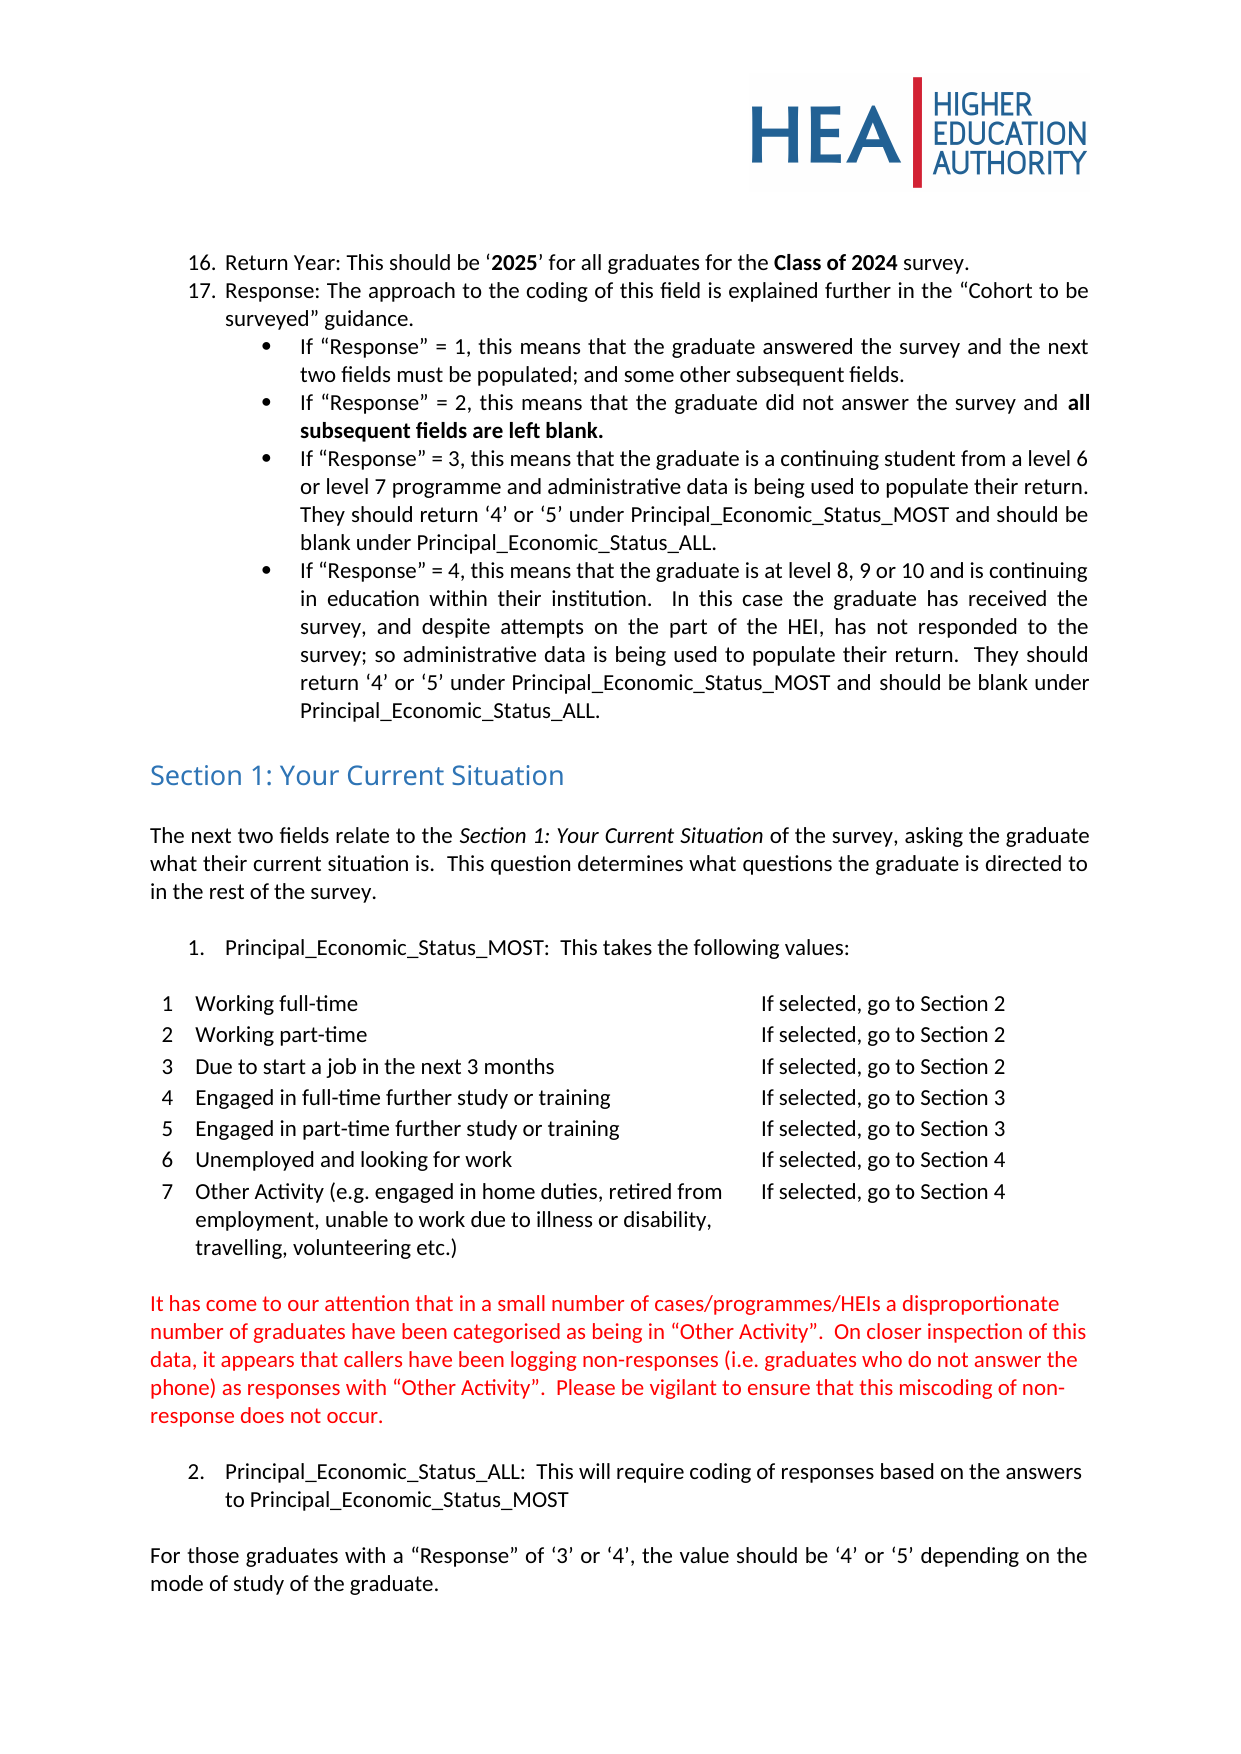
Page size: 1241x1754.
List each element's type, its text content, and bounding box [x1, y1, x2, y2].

table_cell If selected, go to Section 2 [750, 1052, 1024, 1083]
table_cell If selected, go to Section 2 [750, 1021, 1024, 1052]
table_cell 5 [150, 1114, 184, 1146]
list If “Response” = 1, this means that the graduate answered the survey and the next two fields must be populated; and some other subsequent fields. [262, 332, 1090, 388]
table_cell If selected, go to Section 4 [750, 1177, 1024, 1261]
list Principal_Economic_Status_MOST: This takes the following values: [187, 933, 1090, 961]
table_cell Other Activity (e.g. engaged in home duties, retired from employment, unable to work due to illness or disability, travelling, volunteering etc.) [184, 1177, 749, 1261]
table_cell Unemployed and looking for work [184, 1146, 749, 1177]
list Principal_Economic_Status_ALL: This will require coding of responses based on the answers to Principal_Economic_Status_MOST [187, 1457, 1090, 1513]
table_cell Working part-time [184, 1021, 749, 1052]
table_cell Due to start a job in the next 3 months [184, 1052, 749, 1083]
table_cell If selected, go to Section 4 [750, 1146, 1024, 1177]
table_cell 7 [150, 1177, 184, 1261]
table_header Working full-time [184, 989, 749, 1021]
table_cell 6 [150, 1146, 184, 1177]
table_cell Engaged in part-time further study or training [184, 1114, 749, 1146]
table_cell If selected, go to Section 3 [750, 1083, 1024, 1114]
text For those graduates with a “Response” of ‘3’ or ‘4’, the value should be ‘4’ or ‘5’ depending on the mode of study of the graduate. [150, 1541, 1090, 1597]
text The next two fields relate to the Section 1: Your Current Situation of the survey, asking the graduate what their current situation is. This question determines what questions the graduate is directed to in the rest of the survey. [150, 821, 1090, 905]
table_cell If selected, go to Section 3 [750, 1114, 1024, 1146]
table_cell Engaged in full-time further study or training [184, 1083, 749, 1114]
list If “Response” = 4, this means that the graduate is at level 8, 9 or 10 and is continuing in education within their institution. In this case the graduate has received the survey, and despite attempts on the part of the HEI, has not responded to the survey; so administrative data is being used to populate their return. They should return ‘4’ or ‘5’ under Principal_Economic_Status_MOST and should be blank under Principal_Economic_Status_ALL. [262, 556, 1090, 724]
list It has come to our attention that in a small number of cases/programmes/HEIs a disproportionate number of graduates have been categorised as being in “Other Activity”. On closer inspection of this data, it appears that callers have been logging non-responses (i.e. graduates who do not answer the phone) as responses with “Other Activity”. Please be vigilant to ensure that this miscoding of non-response does not occur. [150, 1289, 1090, 1429]
table_header If selected, go to Section 2 [750, 989, 1024, 1021]
list If “Response” = 3, this means that the graduate is a continuing student from a level 6 or level 7 programme and administrative data is being used to populate their return. They should return ‘4’ or ‘5’ under Principal_Economic_Status_MOST and should be blank under Principal_Economic_Status_ALL. [262, 444, 1090, 556]
subtitle Section 1: Your Current Situation [150, 756, 1090, 793]
table_header 1 [150, 989, 184, 1021]
table_cell 4 [150, 1083, 184, 1114]
list Return Year: This should be ‘2025’ for all graduates for the Class of 2024 survey. [187, 248, 1090, 276]
table_cell 3 [150, 1052, 184, 1083]
table_cell 2 [150, 1021, 184, 1052]
picture [748, 73, 1091, 192]
list If “Response” = 2, this means that the graduate did not answer the survey and all subsequent fields are left blank. [262, 388, 1090, 444]
list Response: The approach to the coding of this field is explained further in the “Cohort to be surveyed” guidance. [187, 276, 1090, 332]
